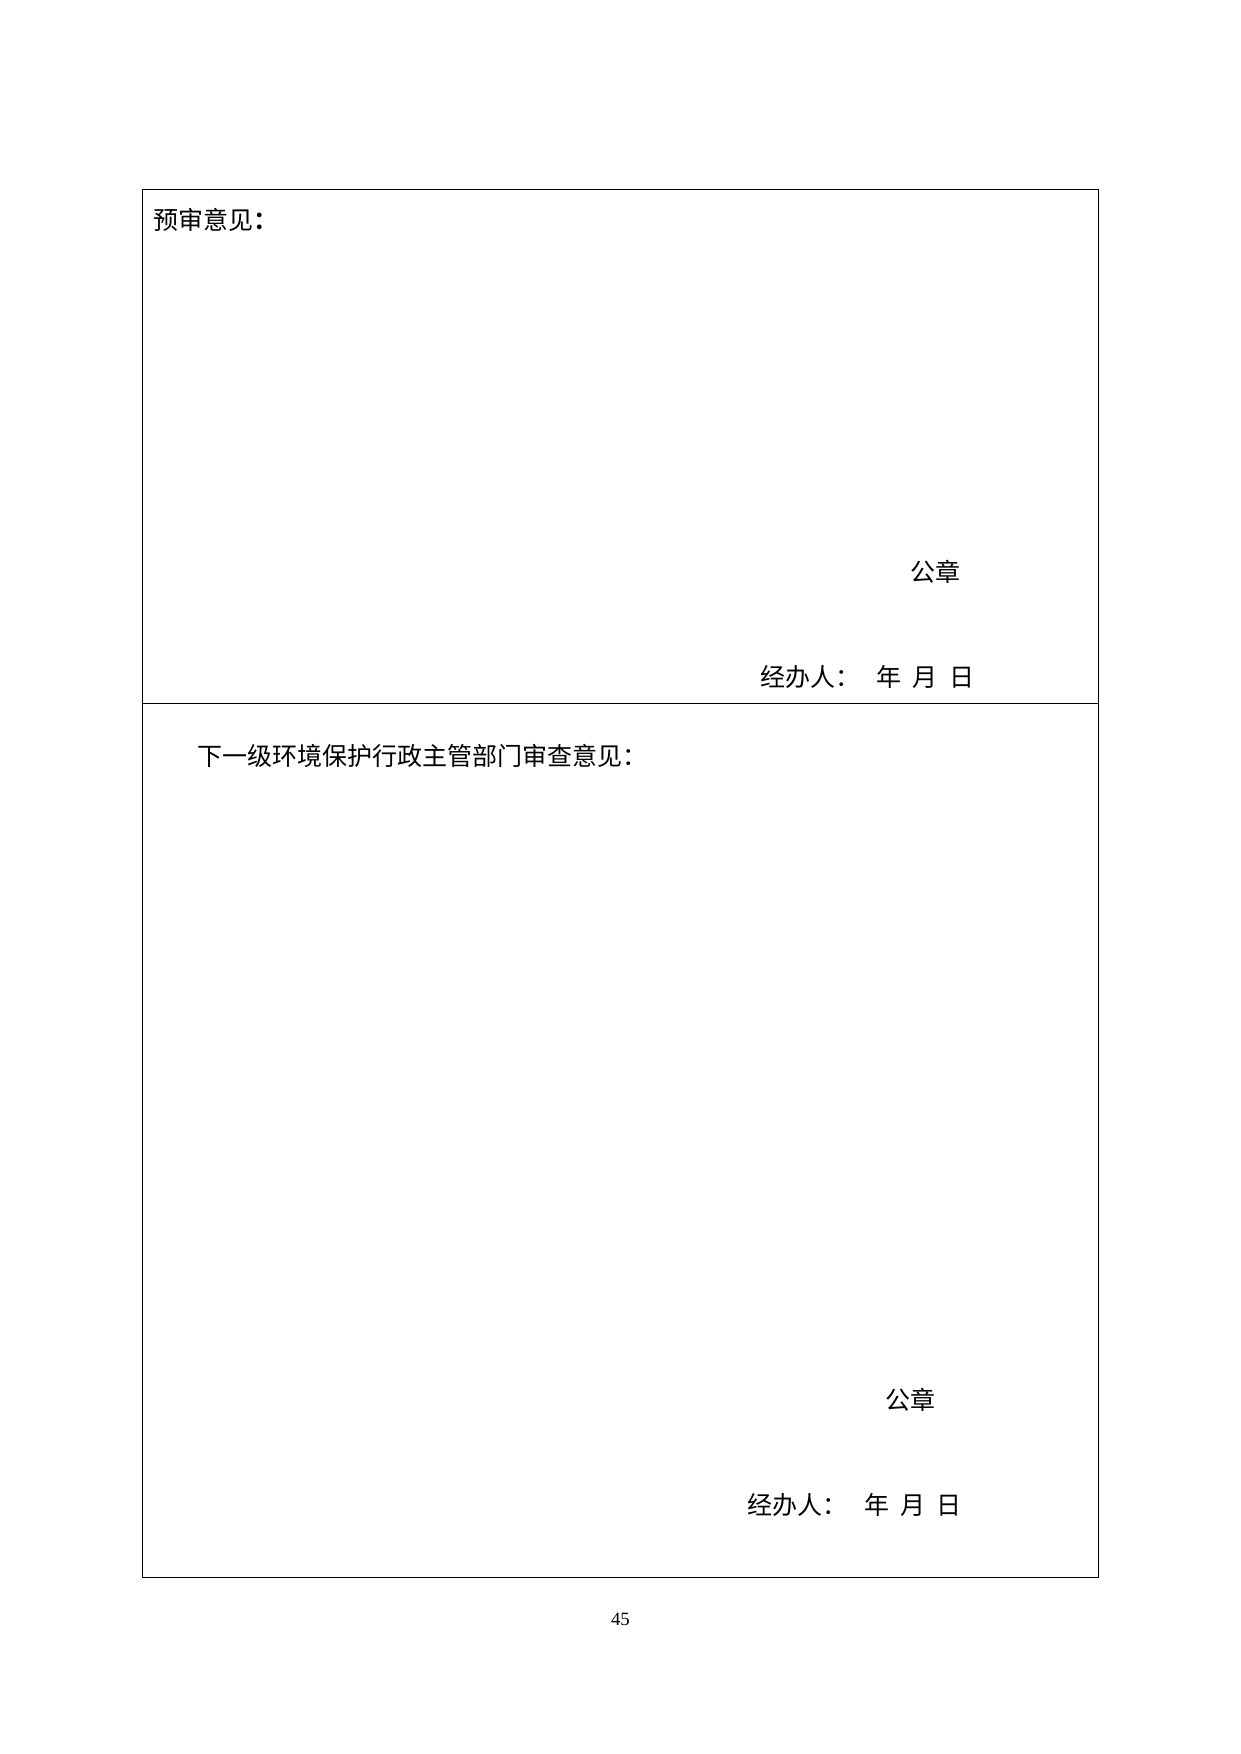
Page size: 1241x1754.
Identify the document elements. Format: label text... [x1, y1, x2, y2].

table_header 预审意见： 公章 经办人： 年 月 日 [143, 190, 1098, 703]
table_cell 下一级环境保护行政主管部门审查意见： 公章 经办人： 年 月 日 [143, 704, 1098, 1577]
